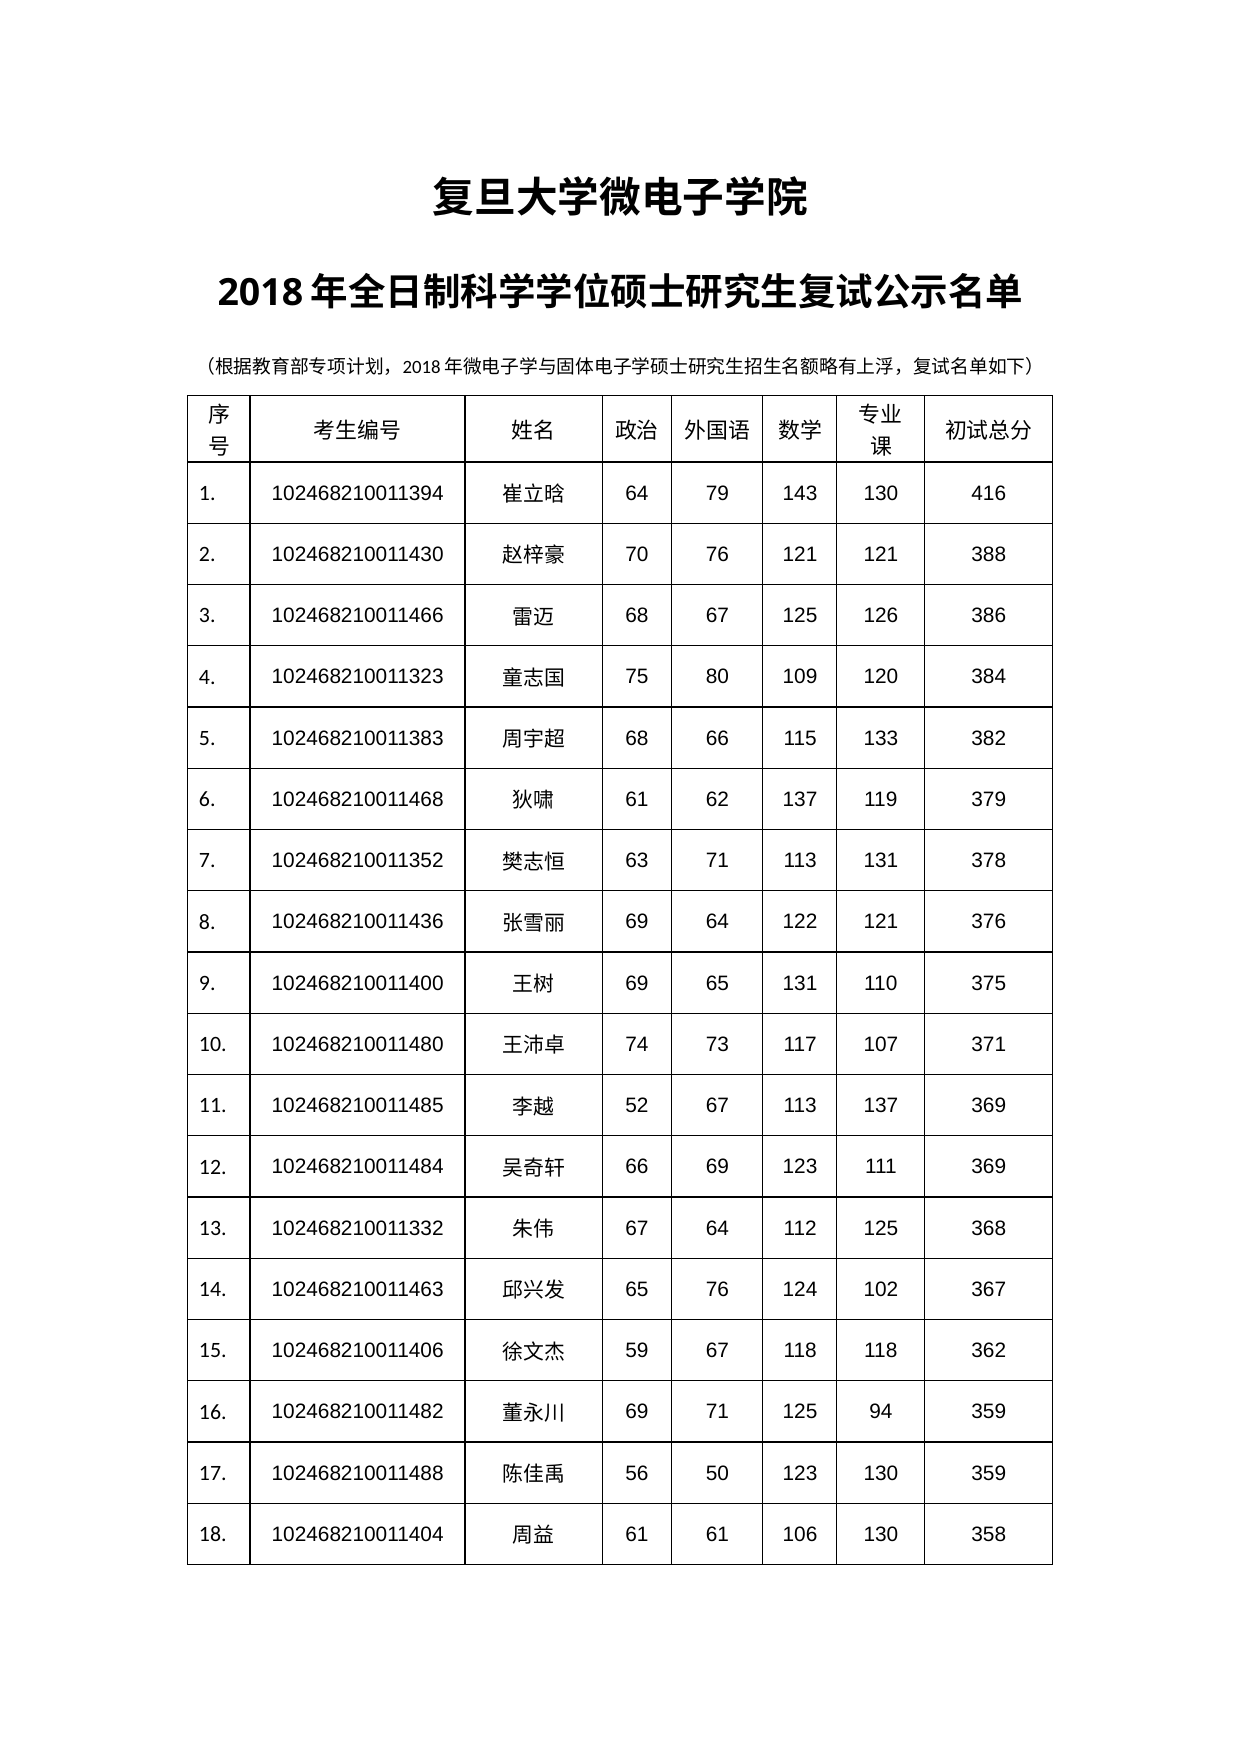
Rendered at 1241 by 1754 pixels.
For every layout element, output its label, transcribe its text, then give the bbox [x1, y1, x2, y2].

table_cell 358 [925, 1504, 1052, 1564]
table_cell 周宇超 [466, 708, 602, 768]
table_cell 382 [925, 708, 1052, 768]
table_cell 69 [603, 891, 671, 951]
table_cell [188, 585, 249, 645]
table_cell 102468210011482 [251, 1381, 464, 1441]
table_cell 102468210011406 [251, 1320, 464, 1380]
table_cell 63 [603, 830, 671, 890]
table_cell [188, 891, 249, 951]
table_cell 52 [603, 1075, 671, 1135]
text 复旦大学微电子学院 [187, 162, 1053, 227]
table_cell 周益 [466, 1504, 602, 1564]
table_cell 117 [763, 1014, 836, 1074]
table_cell 94 [837, 1381, 924, 1441]
table_cell 59 [603, 1320, 671, 1380]
table_cell 65 [603, 1259, 671, 1319]
table_header 数学 [763, 396, 836, 461]
table_cell 131 [763, 953, 836, 1013]
table_cell [188, 1381, 249, 1441]
table_cell 123 [763, 1136, 836, 1196]
table_cell 75 [603, 646, 671, 706]
table_cell 102468210011323 [251, 646, 464, 706]
table_cell 367 [925, 1259, 1052, 1319]
table_cell 徐文杰 [466, 1320, 602, 1380]
table_cell [188, 1443, 249, 1503]
table_cell 102 [837, 1259, 924, 1319]
table_cell 吴奇轩 [466, 1136, 602, 1196]
table_cell 118 [763, 1320, 836, 1380]
table_cell 369 [925, 1136, 1052, 1196]
table_cell 118 [837, 1320, 924, 1380]
table_cell [188, 1198, 249, 1258]
table_header 外国语 [672, 396, 762, 461]
table_cell [188, 1320, 249, 1380]
table_header 姓名 [466, 396, 602, 461]
table_cell 70 [603, 524, 671, 584]
table_cell 王树 [466, 953, 602, 1013]
table_cell [188, 1136, 249, 1196]
table_cell 102468210011488 [251, 1443, 464, 1503]
table_cell 102468210011332 [251, 1198, 464, 1258]
table_cell 71 [672, 1381, 762, 1441]
table_cell 68 [603, 585, 671, 645]
table_cell 61 [603, 1504, 671, 1564]
table_cell 董永川 [466, 1381, 602, 1441]
table_cell 371 [925, 1014, 1052, 1074]
table_cell 71 [672, 830, 762, 890]
table_cell 69 [672, 1136, 762, 1196]
table_cell 359 [925, 1381, 1052, 1441]
table_cell 狄啸 [466, 769, 602, 829]
table_cell [188, 1014, 249, 1074]
table_cell 邱兴发 [466, 1259, 602, 1319]
table_cell 125 [763, 1381, 836, 1441]
table_cell 102468210011485 [251, 1075, 464, 1135]
table_cell 76 [672, 1259, 762, 1319]
table_cell 362 [925, 1320, 1052, 1380]
table_cell 朱伟 [466, 1198, 602, 1258]
table_cell 67 [603, 1198, 671, 1258]
table_cell 66 [672, 708, 762, 768]
table_cell 375 [925, 953, 1052, 1013]
table_header 考生编号 [251, 396, 464, 461]
table_cell [188, 1504, 249, 1564]
table_cell 125 [837, 1198, 924, 1258]
table_cell 125 [763, 585, 836, 645]
text （根据教育部专项计划，2018年微电子学与固体电子学硕士研究生招生名额略有上浮，复试名单如下） [187, 349, 1053, 382]
table_cell 67 [672, 1075, 762, 1135]
table_cell 王沛卓 [466, 1014, 602, 1074]
table_cell 143 [763, 463, 836, 523]
table_header 序号 [188, 396, 249, 461]
table_cell 137 [837, 1075, 924, 1135]
table_cell 童志国 [466, 646, 602, 706]
table_cell 115 [763, 708, 836, 768]
table_cell 379 [925, 769, 1052, 829]
table_cell 133 [837, 708, 924, 768]
table_cell 121 [837, 891, 924, 951]
table_cell 102468210011352 [251, 830, 464, 890]
table_cell 113 [763, 830, 836, 890]
table_cell 樊志恒 [466, 830, 602, 890]
table_cell 65 [672, 953, 762, 1013]
table_cell 69 [603, 953, 671, 1013]
table_cell 369 [925, 1075, 1052, 1135]
table_cell [188, 646, 249, 706]
table_cell [188, 953, 249, 1013]
table_cell 130 [837, 1443, 924, 1503]
table_cell 64 [672, 891, 762, 951]
text 2018年全日制科学学位硕士研究生复试公示名单 [187, 257, 1053, 322]
table_cell 64 [603, 463, 671, 523]
table_cell [188, 769, 249, 829]
table_cell 76 [672, 524, 762, 584]
table_cell 79 [672, 463, 762, 523]
table_cell 131 [837, 830, 924, 890]
table_cell 102468210011480 [251, 1014, 464, 1074]
table_cell 62 [672, 769, 762, 829]
table_cell [188, 830, 249, 890]
table_cell 130 [837, 463, 924, 523]
table_cell 110 [837, 953, 924, 1013]
table_cell 102468210011466 [251, 585, 464, 645]
table_cell 376 [925, 891, 1052, 951]
table_cell 61 [603, 769, 671, 829]
table_cell 102468210011404 [251, 1504, 464, 1564]
table_cell 107 [837, 1014, 924, 1074]
table_cell 121 [837, 524, 924, 584]
table_cell 121 [763, 524, 836, 584]
table_cell 66 [603, 1136, 671, 1196]
table_header 初试总分 [925, 396, 1052, 461]
table_cell [188, 463, 249, 523]
table_cell 68 [603, 708, 671, 768]
table_cell 123 [763, 1443, 836, 1503]
table_cell 384 [925, 646, 1052, 706]
table_cell 378 [925, 830, 1052, 890]
table_cell 130 [837, 1504, 924, 1564]
table_cell 137 [763, 769, 836, 829]
table_cell 112 [763, 1198, 836, 1258]
table_header 政治 [603, 396, 671, 461]
table_cell 113 [763, 1075, 836, 1135]
table_cell 102468210011400 [251, 953, 464, 1013]
table_cell [188, 1075, 249, 1135]
table_header 专业课 [837, 396, 924, 461]
table_cell 388 [925, 524, 1052, 584]
table_cell 李越 [466, 1075, 602, 1135]
table_cell 73 [672, 1014, 762, 1074]
table_cell 102468210011394 [251, 463, 464, 523]
table_cell 106 [763, 1504, 836, 1564]
table_cell 102468210011468 [251, 769, 464, 829]
table_cell 69 [603, 1381, 671, 1441]
table_cell 张雪丽 [466, 891, 602, 951]
table_cell 120 [837, 646, 924, 706]
table_cell 50 [672, 1443, 762, 1503]
table_cell 102468210011430 [251, 524, 464, 584]
table_cell 64 [672, 1198, 762, 1258]
table_cell 102468210011484 [251, 1136, 464, 1196]
table_cell [188, 708, 249, 768]
table_cell [188, 1259, 249, 1319]
table_cell 119 [837, 769, 924, 829]
table_cell 陈佳禹 [466, 1443, 602, 1503]
table_cell 416 [925, 463, 1052, 523]
table_cell 386 [925, 585, 1052, 645]
table_cell [188, 524, 249, 584]
table_cell 102468210011436 [251, 891, 464, 951]
table_cell 102468210011463 [251, 1259, 464, 1319]
table_cell 74 [603, 1014, 671, 1074]
table_cell 359 [925, 1443, 1052, 1503]
table_cell 雷迈 [466, 585, 602, 645]
table_cell 368 [925, 1198, 1052, 1258]
table_cell 61 [672, 1504, 762, 1564]
table_cell 102468210011383 [251, 708, 464, 768]
table_cell 67 [672, 1320, 762, 1380]
table_cell 122 [763, 891, 836, 951]
table_cell 崔立晗 [466, 463, 602, 523]
table_cell 124 [763, 1259, 836, 1319]
table_cell 109 [763, 646, 836, 706]
table_cell 赵梓豪 [466, 524, 602, 584]
table_cell 126 [837, 585, 924, 645]
table_cell 80 [672, 646, 762, 706]
table_cell 67 [672, 585, 762, 645]
table_cell 56 [603, 1443, 671, 1503]
table_cell 111 [837, 1136, 924, 1196]
